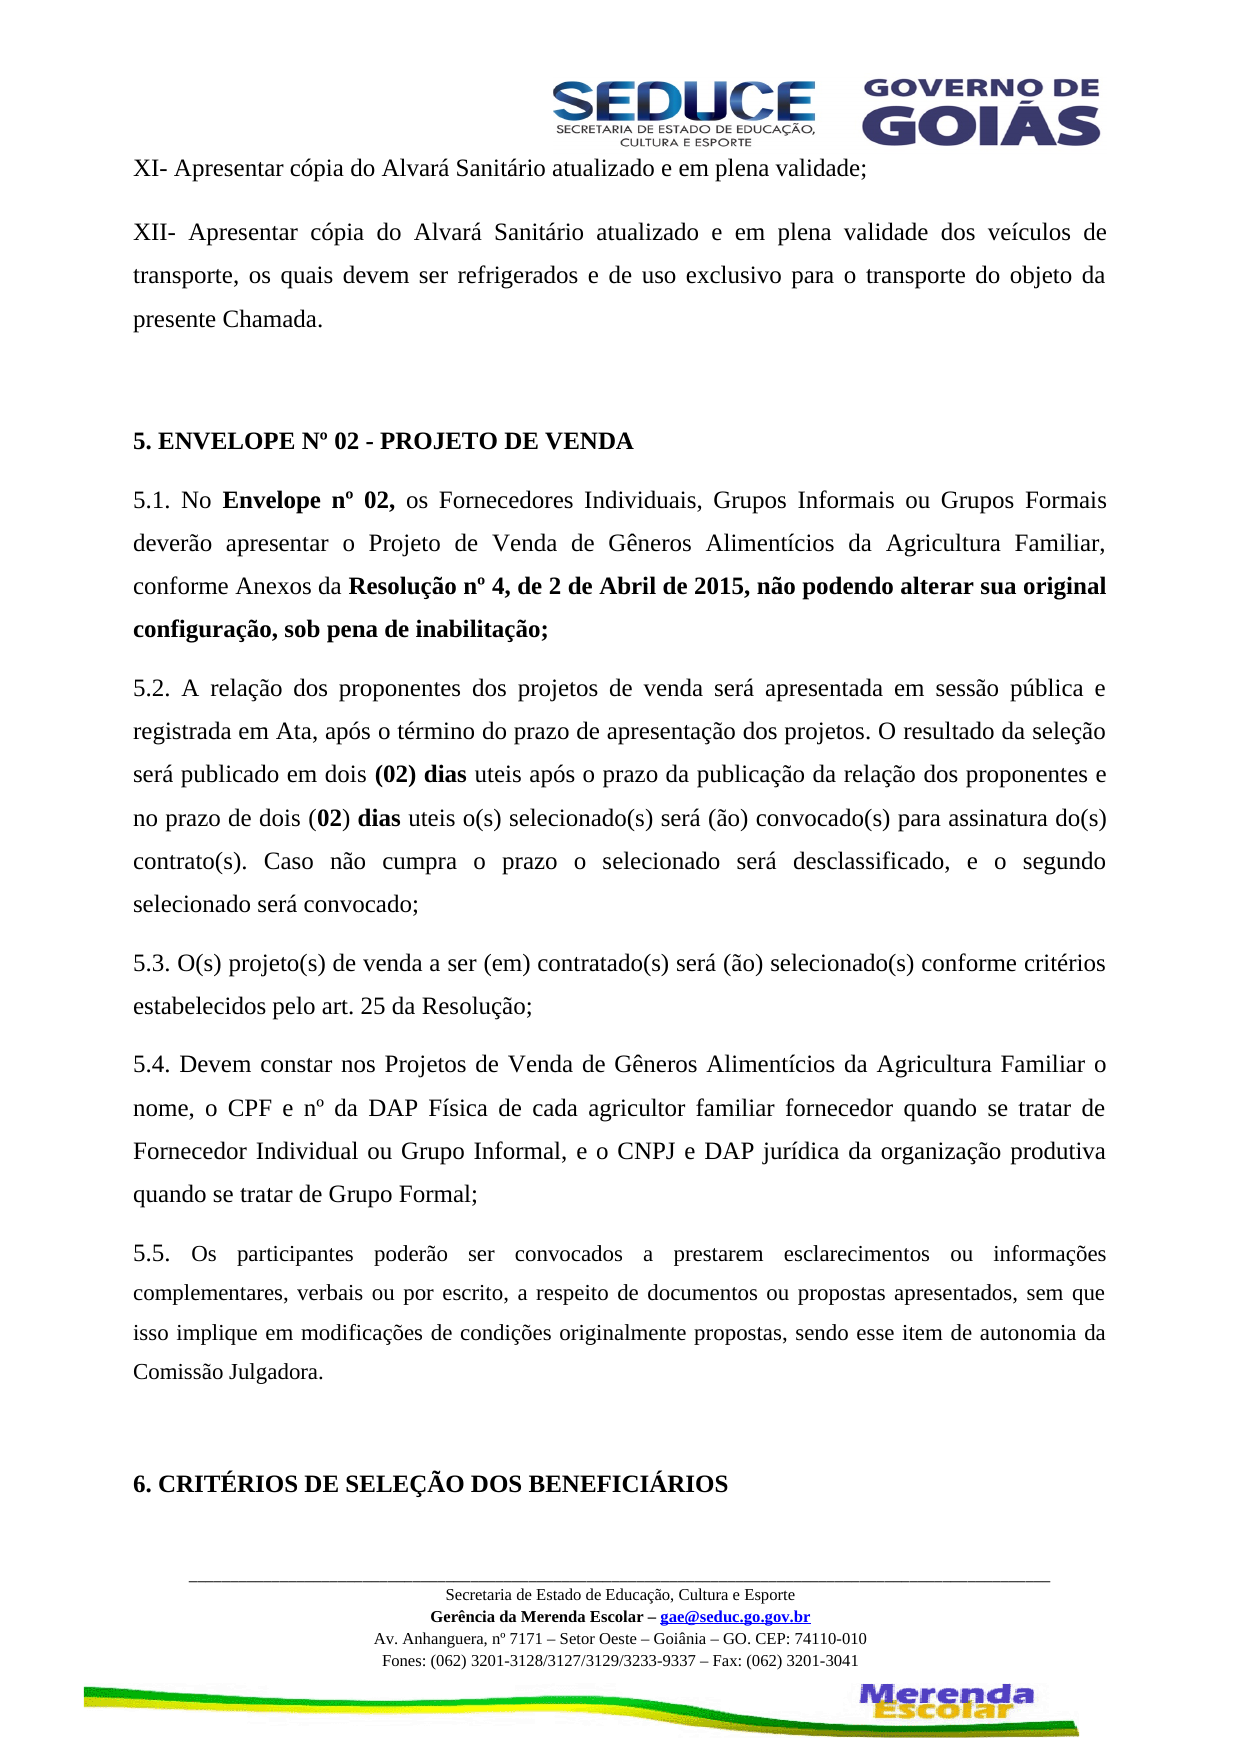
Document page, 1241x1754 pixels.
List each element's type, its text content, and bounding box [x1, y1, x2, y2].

text 5.4. Devem constar nos Projetos de Venda de Gêneros Alimentícios da Agricultura Familiar o nome, o CPF e nº da DAP Física de cada agricultor familiar fornecedor quando se tratar de Fornecedor Individual ou Grupo Informal, e o CNPJ e DAP jurídica da organização produtiva quando se tratar de Grupo Formal; [133, 1049, 1107, 1208]
text XI- Apresentar cópia do Alvará Sanitário atualizado e em plena validade; [133, 153, 1107, 182]
picture [552, 73, 1108, 154]
text 5.2. A relação dos proponentes dos projetos de venda será apresentada em sessão pública e registrada em Ata, após o término do prazo de apresentação dos projetos. O resultado da seleção será publicado em dois (02) dias uteis após o prazo da publicação da relação dos proponentes e no prazo de dois (02) dias uteis o(s) selecionado(s) será (ão) convocado(s) para assinatura do(s) contrato(s). Caso não cumpra o prazo o selecionado será desclassificado, e o segundo selecionado será convocado; [133, 673, 1107, 918]
text 5.3. O(s) projeto(s) de venda a ser (em) contratado(s) será (ão) selecionado(s) conforme critérios estabelecidos pelo art. 25 da Resolução; [133, 948, 1107, 1019]
text 5. ENVELOPE Nº 02 - PROJETO DE VENDA [133, 426, 1107, 455]
text 6. CRITÉRIOS DE SELEÇÃO DOS BENEFICIÁRIOS [133, 1469, 1107, 1497]
text 5.1. No Envelope nº 02, os Fornecedores Individuais, Grupos Informais ou Grupos Formais deverão apresentar o Projeto de Venda de Gêneros Alimentícios da Agricultura Familiar, conforme Anexos da Resolução nº 4, de 2 de Abril de 2015, não podendo alterar sua original configuração, sob pena de inabilitação; [133, 485, 1107, 643]
text XII- Apresentar cópia do Alvará Sanitário atualizado e em plena validade dos veículos de transporte, os quais devem ser refrigerados e de uso exclusivo para o transporte do objeto da presente Chamada. [133, 217, 1107, 332]
text 5.5. Os participantes poderão ser convocados a prestarem esclarecimentos ou informações complementares, verbais ou por escrito, a respeito de documentos ou propostas apresentados, sem que isso implique em modificações de condições originalmente propostas, sendo esse item de autonomia da Comissão Julgadora. [133, 1238, 1107, 1385]
